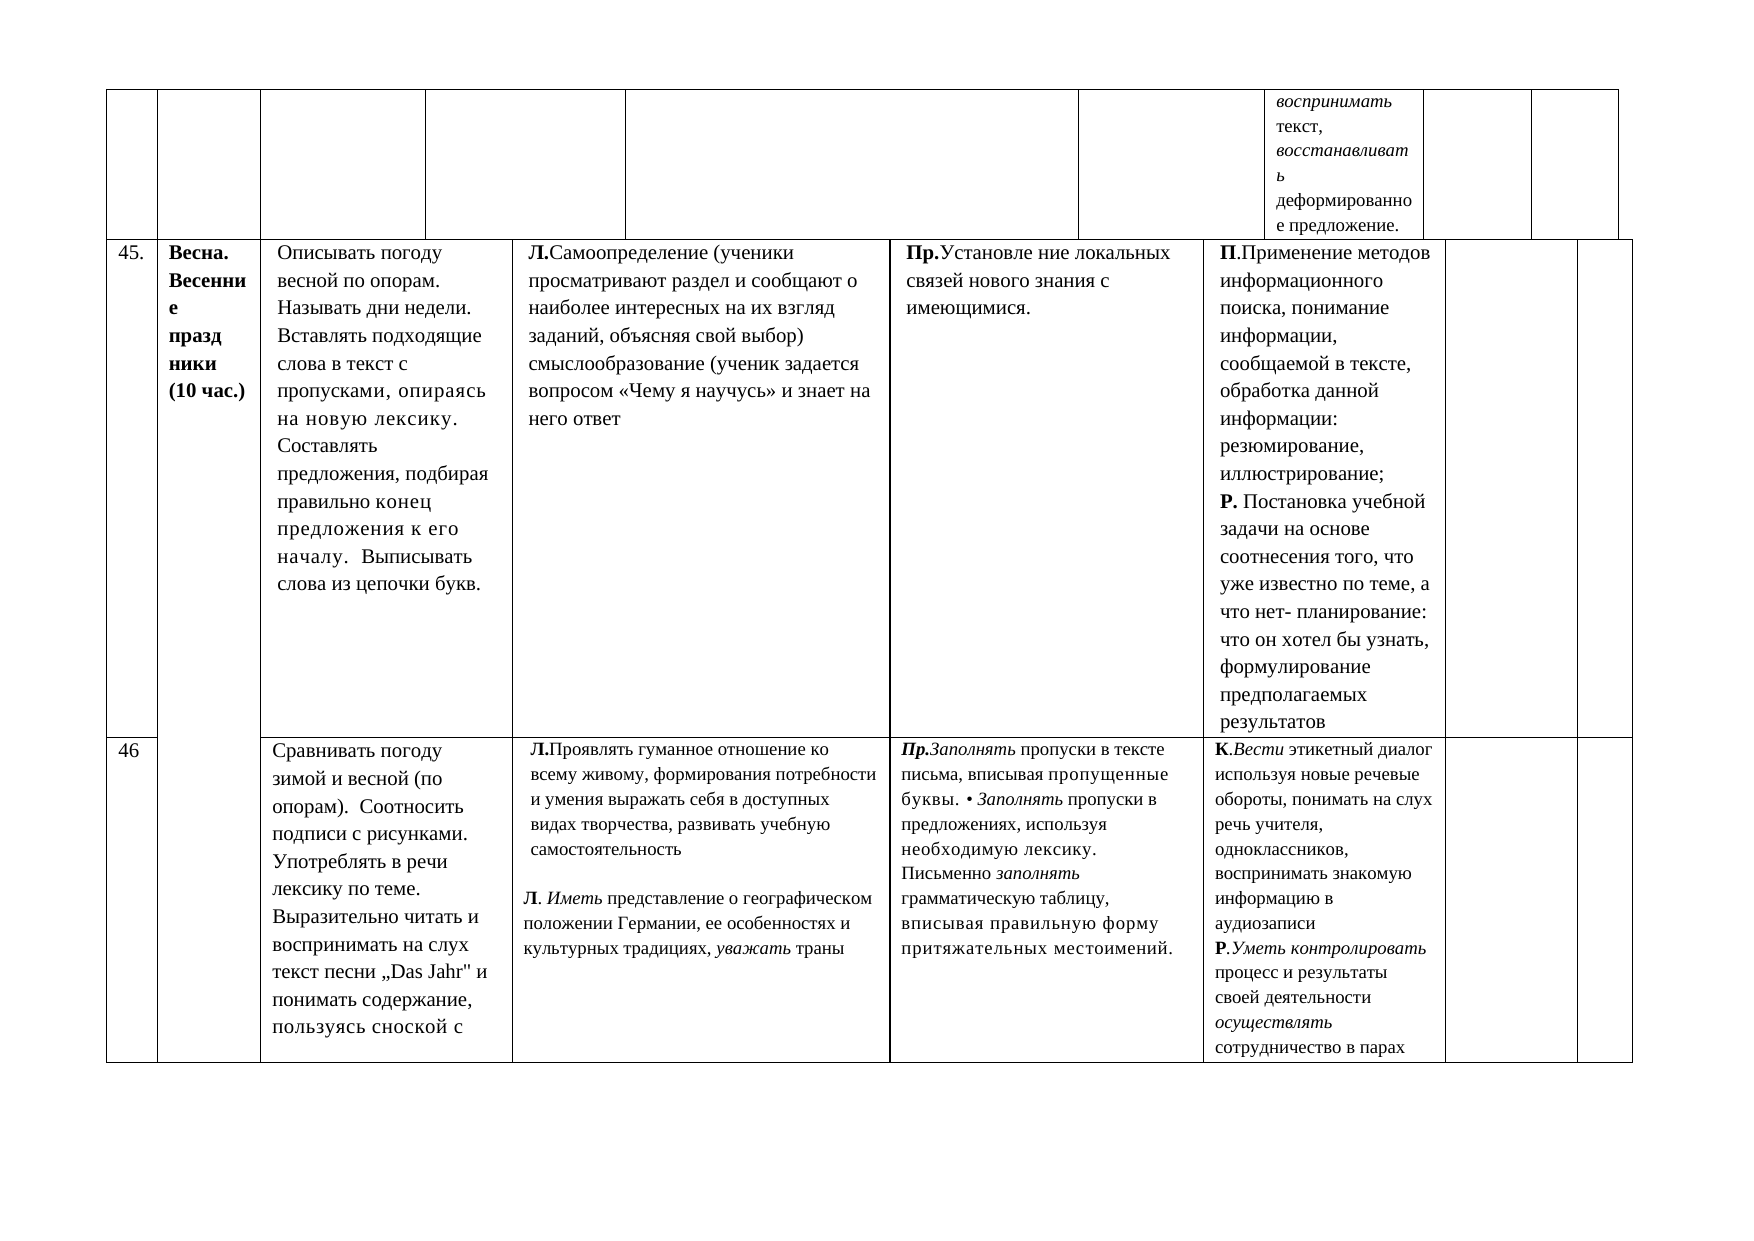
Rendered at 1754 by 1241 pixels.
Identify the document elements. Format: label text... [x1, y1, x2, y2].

table_cell 45. [107, 240, 157, 737]
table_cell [261, 738, 512, 1062]
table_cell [261, 90, 425, 239]
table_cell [891, 738, 1203, 1062]
table_cell 46 [107, 738, 157, 1062]
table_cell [426, 90, 625, 239]
table_cell П.Применение методов информационного поиска, понимание информации, сообщаемой в тексте, обработка данной информации: резюмирование, иллюстрирование; Р. Постановка учебной задачи на основе соотнесения того, что уже известно по теме, а что нет- планирование: что он хотел бы узнать, формулирование предполагаемых результатов [1204, 240, 1445, 737]
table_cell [1265, 90, 1423, 239]
table_cell Л.Самоопределение (ученики просматривают раздел и сообщают о наиболее интересных на их взгляд заданий, объясняя свой выбор) смыслообразование (ученик задается вопросом «Чему я научусь» и знает на него ответ [513, 240, 889, 737]
table_cell [1578, 738, 1632, 1062]
table_cell Пр.Установле ние локальных связей нового знания с имеющимися. [891, 240, 1203, 737]
table_cell Весна. Весенние празд ники (10 час.) [158, 240, 260, 1062]
table_cell 44 [107, 90, 157, 239]
table_cell [1424, 90, 1531, 239]
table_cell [626, 90, 1078, 239]
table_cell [1079, 90, 1264, 239]
table_cell [1446, 240, 1577, 737]
table_cell [1578, 240, 1632, 737]
table_cell Описывать погоду весной по опорам. Называть дни недели. Вставлять подходящие слова в текст с пропусками, опираясь на новую лексику. Составлять предложения, подбирая правильно конец предложения к его началу. Выписывать слова из цепочки букв. [261, 240, 512, 737]
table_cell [513, 738, 889, 1062]
table_cell [1446, 738, 1577, 1062]
table_cell [1532, 90, 1618, 239]
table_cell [1204, 738, 1445, 1062]
